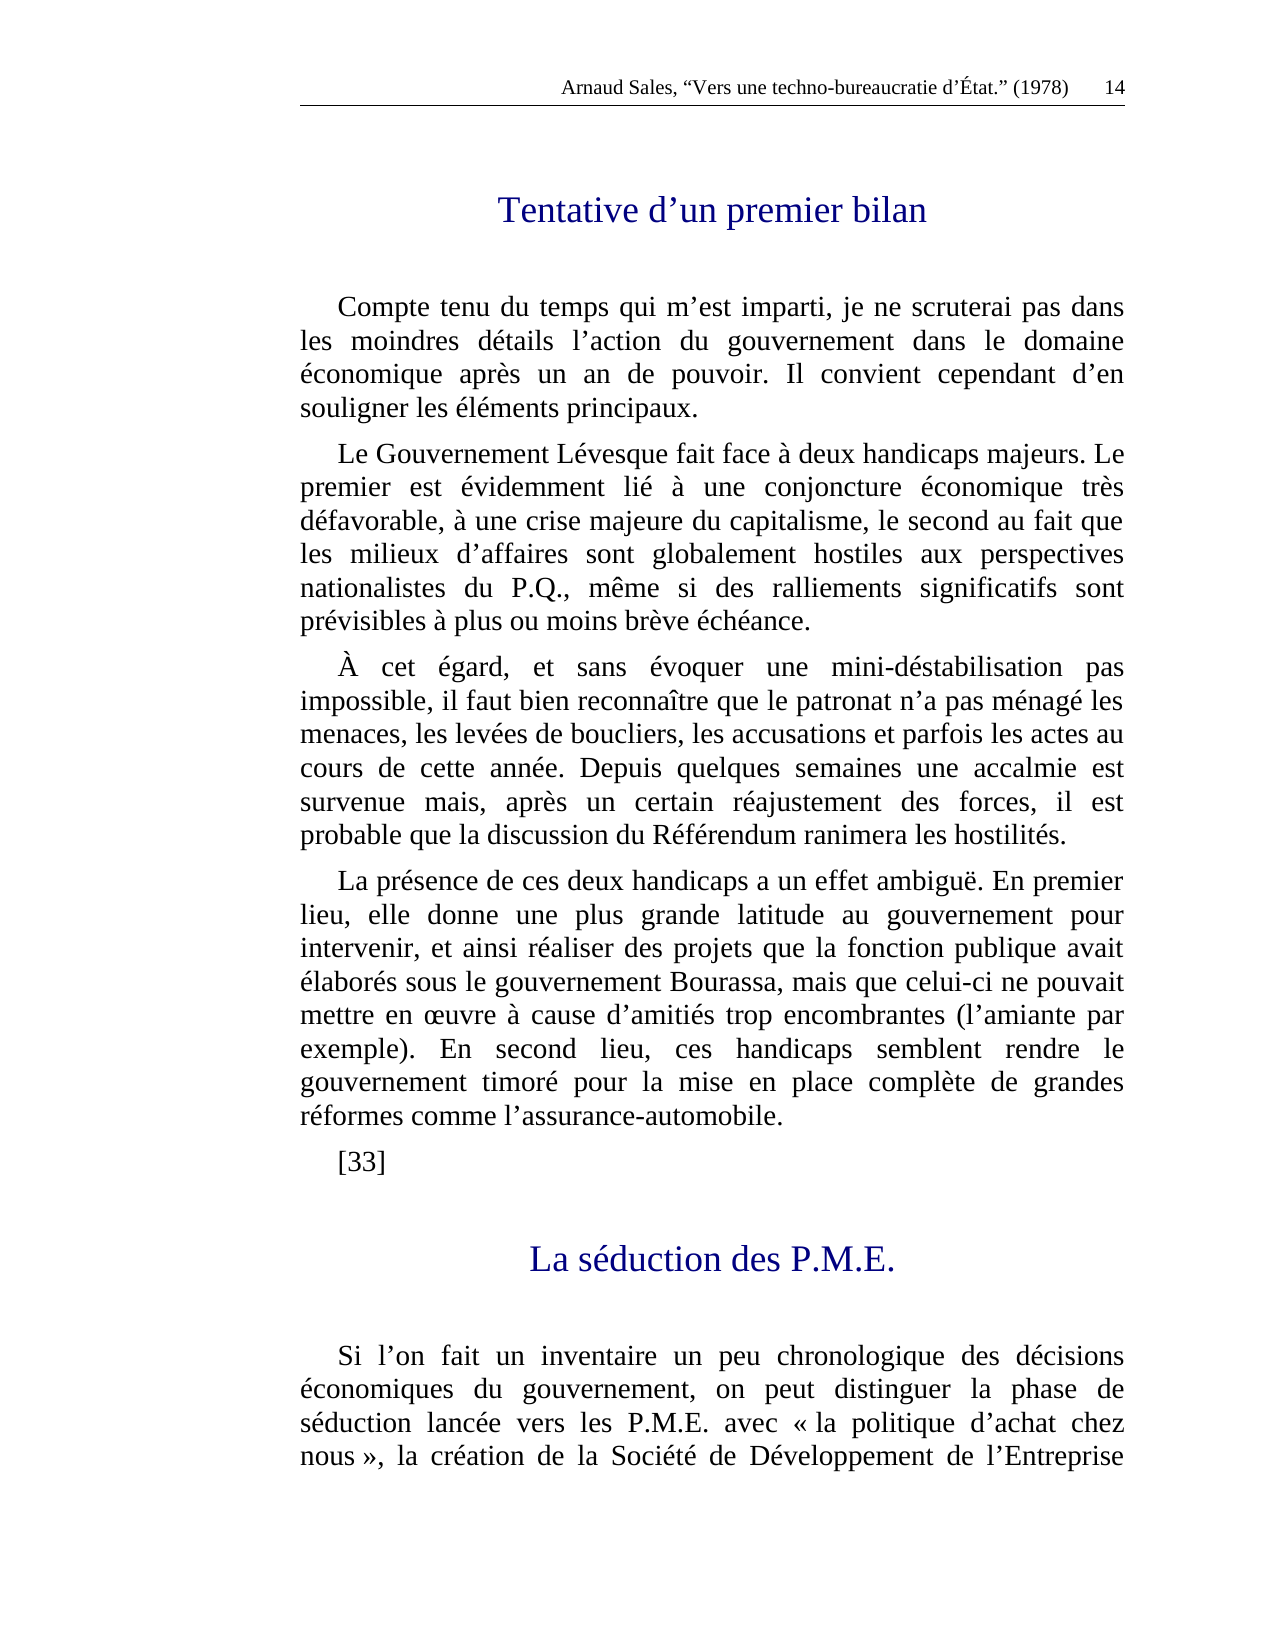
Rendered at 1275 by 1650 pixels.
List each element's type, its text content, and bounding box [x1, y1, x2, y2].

text À cet égard, et sans évoquer une mini-déstabilisation pas impossible, il faut bien reconnaître que le patronat n’a pas ménagé les menaces, les levées de boucliers, les accusations et parfois les actes au cours de cette année. Depuis quelques semaines une accalmie est survenue mais, après un certain réajustement des forces, il est probable que la discussion du Référendum ranimera les hostilités. [300, 649, 1125, 851]
text La séduction des P.M.E. [300, 1236, 1125, 1279]
text Le Gouvernement Lévesque fait face à deux handicaps majeurs. Le premier est évidemment lié à une conjoncture économique très défavorable, à une crise majeure du capitalisme, le second au fait que les milieux d’affaires sont globalement hostiles aux perspectives nationalistes du P.Q., même si des ralliements significatifs sont prévisibles à plus ou moins brève échéance. [300, 436, 1125, 637]
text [300, 1338, 1125, 1472]
text Compte tenu du temps qui m’est imparti, je ne scruterai pas dans les moindres détails l’action du gouvernement dans le domaine économique après un an de pouvoir. Il convient cependant d’en souligner les éléments principaux. [300, 289, 1125, 423]
text La présence de ces deux handicaps a un effet ambiguë. En premier lieu, elle donne une plus grande latitude au gouvernement pour intervenir, et ainsi réaliser des projets que la fonction publique avait élaborés sous le gouvernement Bourassa, mais que celui-ci ne pouvait mettre en œuvre à cause d’amitiés trop encombrantes (l’amiante par exemple). En second lieu, ces handicaps semblent rendre le gouvernement timoré pour la mise en place complète de grandes réformes comme l’assurance-automobile. [300, 863, 1125, 1132]
text Tentative d’un premier bilan [300, 187, 1125, 231]
text [33] [300, 1144, 1125, 1178]
